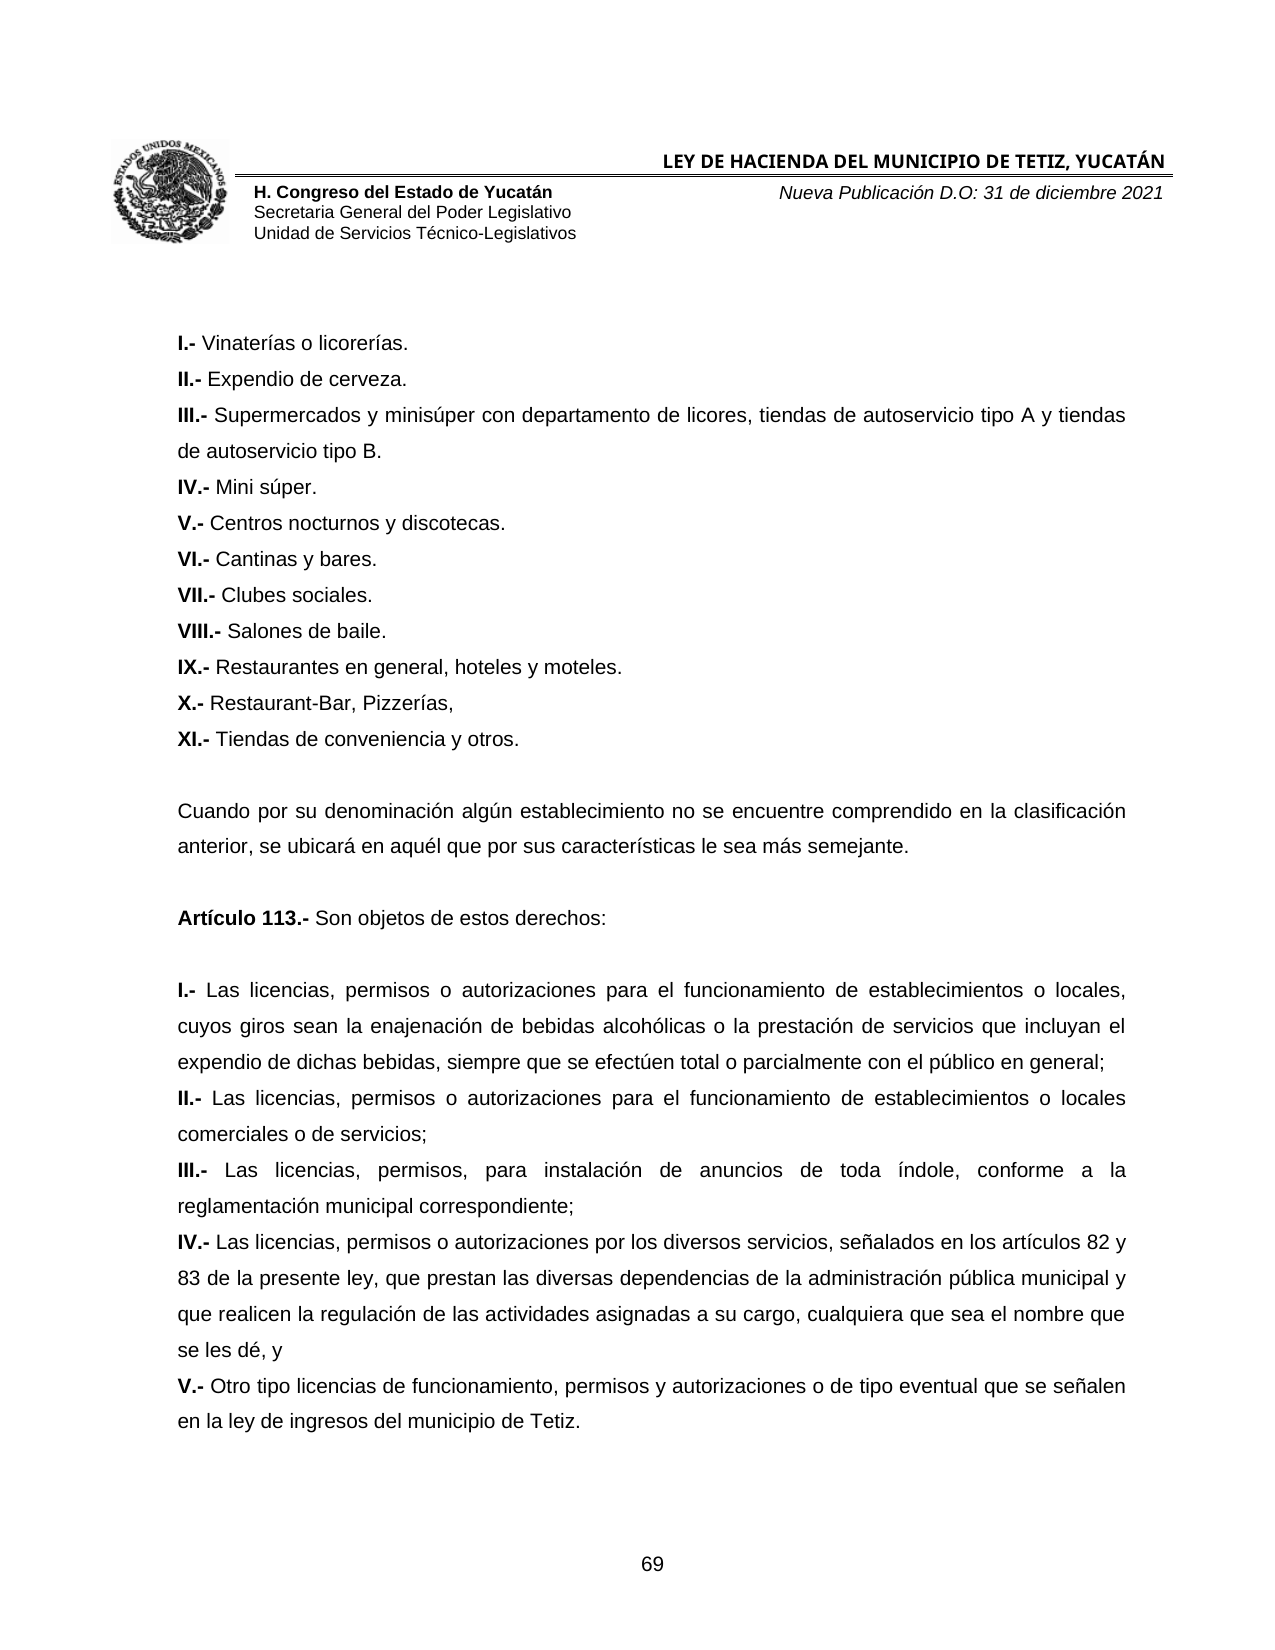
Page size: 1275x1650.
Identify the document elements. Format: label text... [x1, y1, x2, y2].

text I.- Las licencias, permisos o autorizaciones para el funcionamiento de establecimientos o locales, cuyos giros sean la enajenación de bebidas alcohólicas o la prestación de servicios que incluyan el expendio de dichas bebidas, siempre que se efectúen total o parcialmente con el público en general; [177, 978, 1127, 1074]
text V.- Otro tipo licencias de funcionamiento, permisos y autorizaciones o de tipo eventual que se señalen en la ley de ingresos del municipio de Tetiz. [177, 1373, 1127, 1433]
text IX.- Restaurantes en general, hoteles y moteles. [177, 655, 1127, 679]
text VI.- Cantinas y bares. [177, 547, 1127, 571]
text VIII.- Salones de baile. [177, 619, 1127, 643]
text II.- Expendio de cerveza. [177, 367, 1127, 391]
text VII.- Clubes sociales. [177, 583, 1127, 607]
text I.- Vinaterías o licorerías. [177, 331, 1127, 355]
text IV.- Mini súper. [177, 475, 1127, 499]
text II.- Las licencias, permisos o autorizaciones para el funcionamiento de establecimientos o locales comerciales o de servicios; [177, 1086, 1127, 1146]
text V.- Centros nocturnos y discotecas. [177, 511, 1127, 535]
text III.- Supermercados y minisúper con departamento de licores, tiendas de autoservicio tipo A y tiendas de autoservicio tipo B. [177, 403, 1127, 463]
text Cuando por su denominación algún establecimiento no se encuentre comprendido en la clasificación anterior, se ubicará en aquél que por sus características le sea más semejante. [177, 798, 1127, 858]
text Artículo 113.- Son objetos de estos derechos: [177, 906, 1127, 930]
text X.- Restaurant-Bar, Pizzerías, [177, 691, 1127, 714]
text IV.- Las licencias, permisos o autorizaciones por los diversos servicios, señalados en los artículos 82 y 83 de la presente ley, que prestan las diversas dependencias de la administración pública municipal y que realicen la regulación de las actividades asignadas a su cargo, cualquiera que sea el nombre que se les dé, y [177, 1230, 1127, 1361]
text III.- Las licencias, permisos, para instalación de anuncios de toda índole, conforme a la reglamentación municipal correspondiente; [177, 1158, 1127, 1218]
text XI.- Tiendas de conveniencia y otros. [177, 727, 1127, 751]
